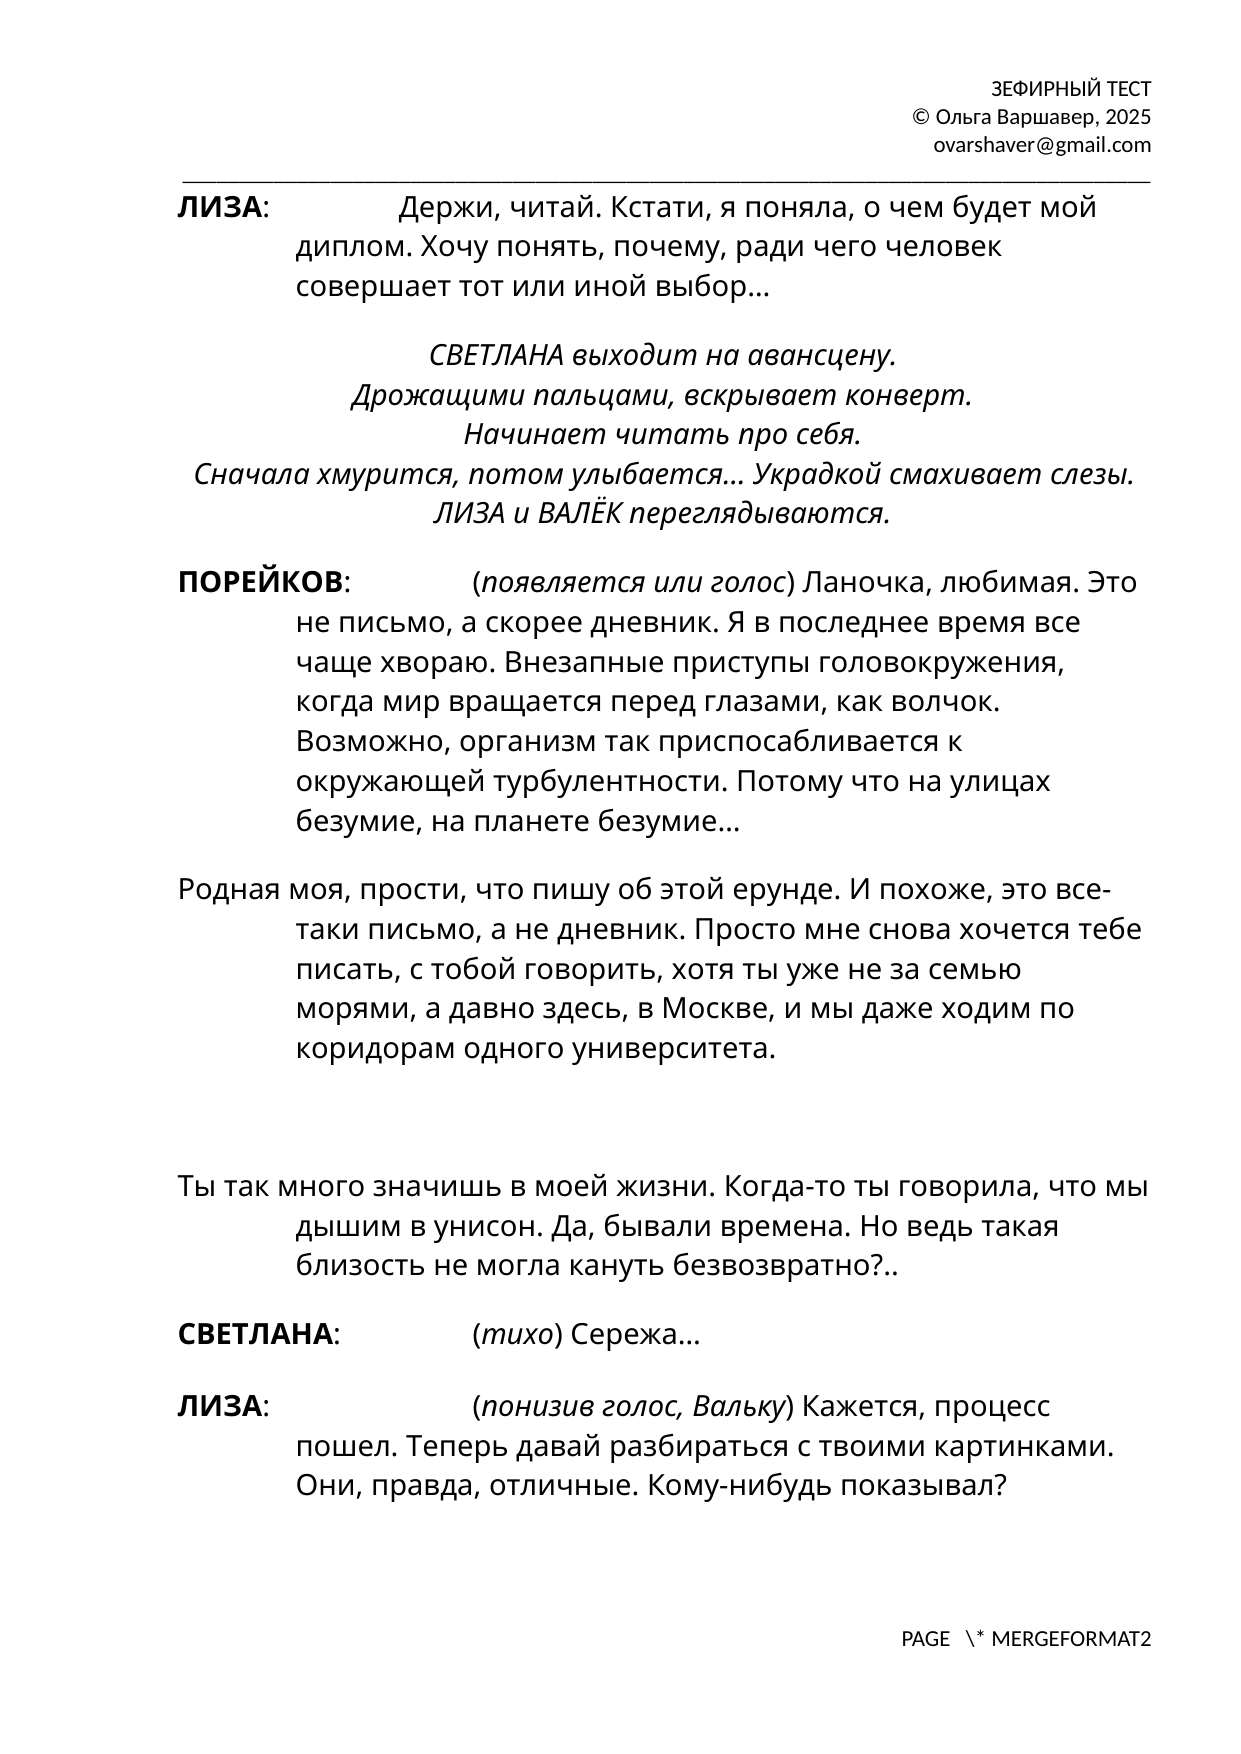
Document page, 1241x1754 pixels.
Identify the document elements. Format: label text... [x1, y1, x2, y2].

text Родная моя, прости, что пишу об этой ерунде. И похоже, это все-таки письмо, а не дневник. Просто мне снова хочется тебе писать, с тобой говорить, хотя ты уже не за семью морями, а давно здесь, в Москве, и мы даже ходим по коридорам одного университета. [177, 869, 1152, 1067]
text СВЕТЛАНА: (тихо) Сережа… [177, 1313, 1152, 1353]
text ЛИЗА: (понизив голос, Вальку) Кажется, процесс пошел. Теперь давай разбираться с твоими картинками. Они, правда, отличные. Кому-нибудь показывал? [177, 1385, 1152, 1504]
text ПОРЕЙКОВ: (появляется или голос) Ланочка, любимая. Это не письмо, а скорее дневник. Я в последнее время все чаще хвораю. Внезапные приступы головокружения, когда мир вращается перед глазами, как волчок. Возможно, организм так приспосабливается к окружающей турбулентности. Потому что на улицах безумие, на планете безумие… [177, 562, 1152, 839]
text Ты так много значишь в моей жизни. Когда-то ты говорила, что мы дышим в унисон. Да, бывали времена. Но ведь такая близость не могла кануть безвозвратно?.. [177, 1165, 1152, 1284]
text ЛИЗА: Держи, читай. Кстати, я поняла, о чем будет мой диплом. Хочу понять, почему, ради чего человек совершает тот или иной выбор… [177, 186, 1152, 305]
text СВЕТЛАНА выходит на авансцену. Дрожащими пальцами, вскрывает конверт. Начинает читать про себя. Сначала хмурится, потом улыбается... Украдкой смахивает слезы. ЛИЗА и ВАЛЁК переглядываются. [177, 334, 1152, 532]
